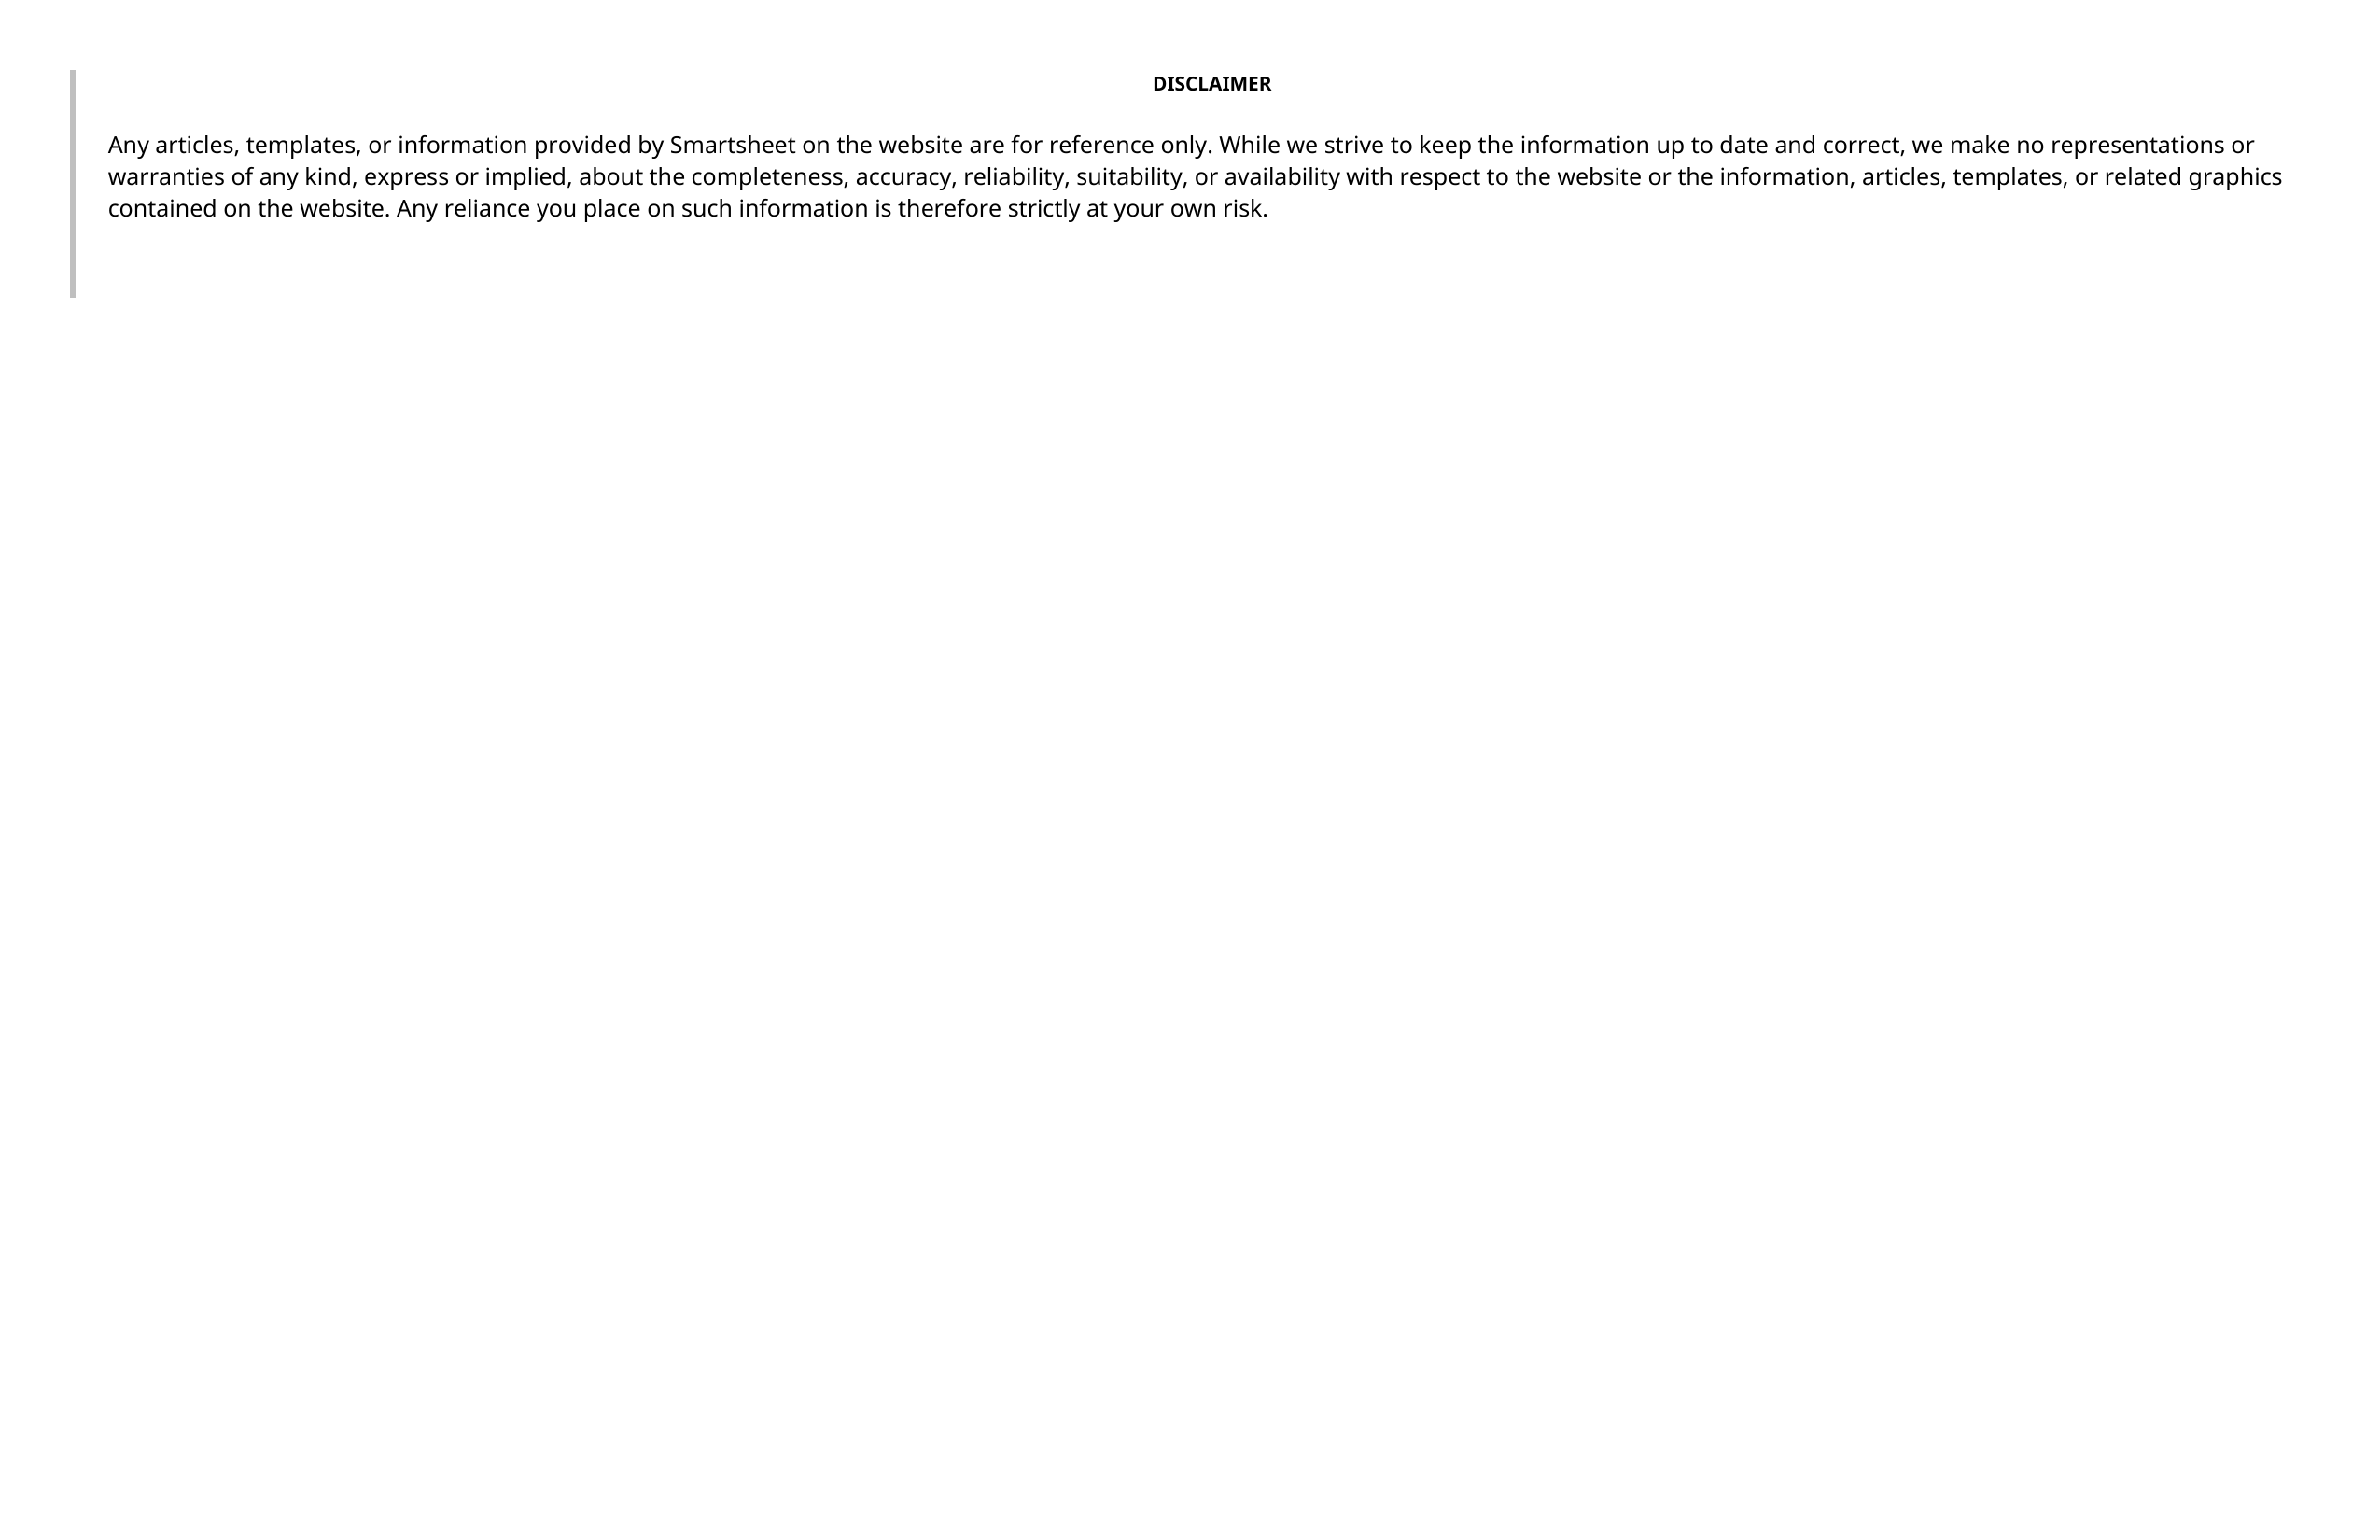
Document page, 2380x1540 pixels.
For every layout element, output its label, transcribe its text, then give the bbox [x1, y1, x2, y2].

table_header DISCLAIMER Any articles, templates, or information provided by Smartsheet on the website are for reference only. While we strive to keep the information up to date and correct, we make no representations or warranties of any kind, express or implied, about the completeness, accuracy, reliability, suitability, or availability with respect to the website or the information, articles, templates, or related graphics contained on the website. Any reliance you place on such information is therefore strictly at your own risk. [76, 70, 2328, 297]
